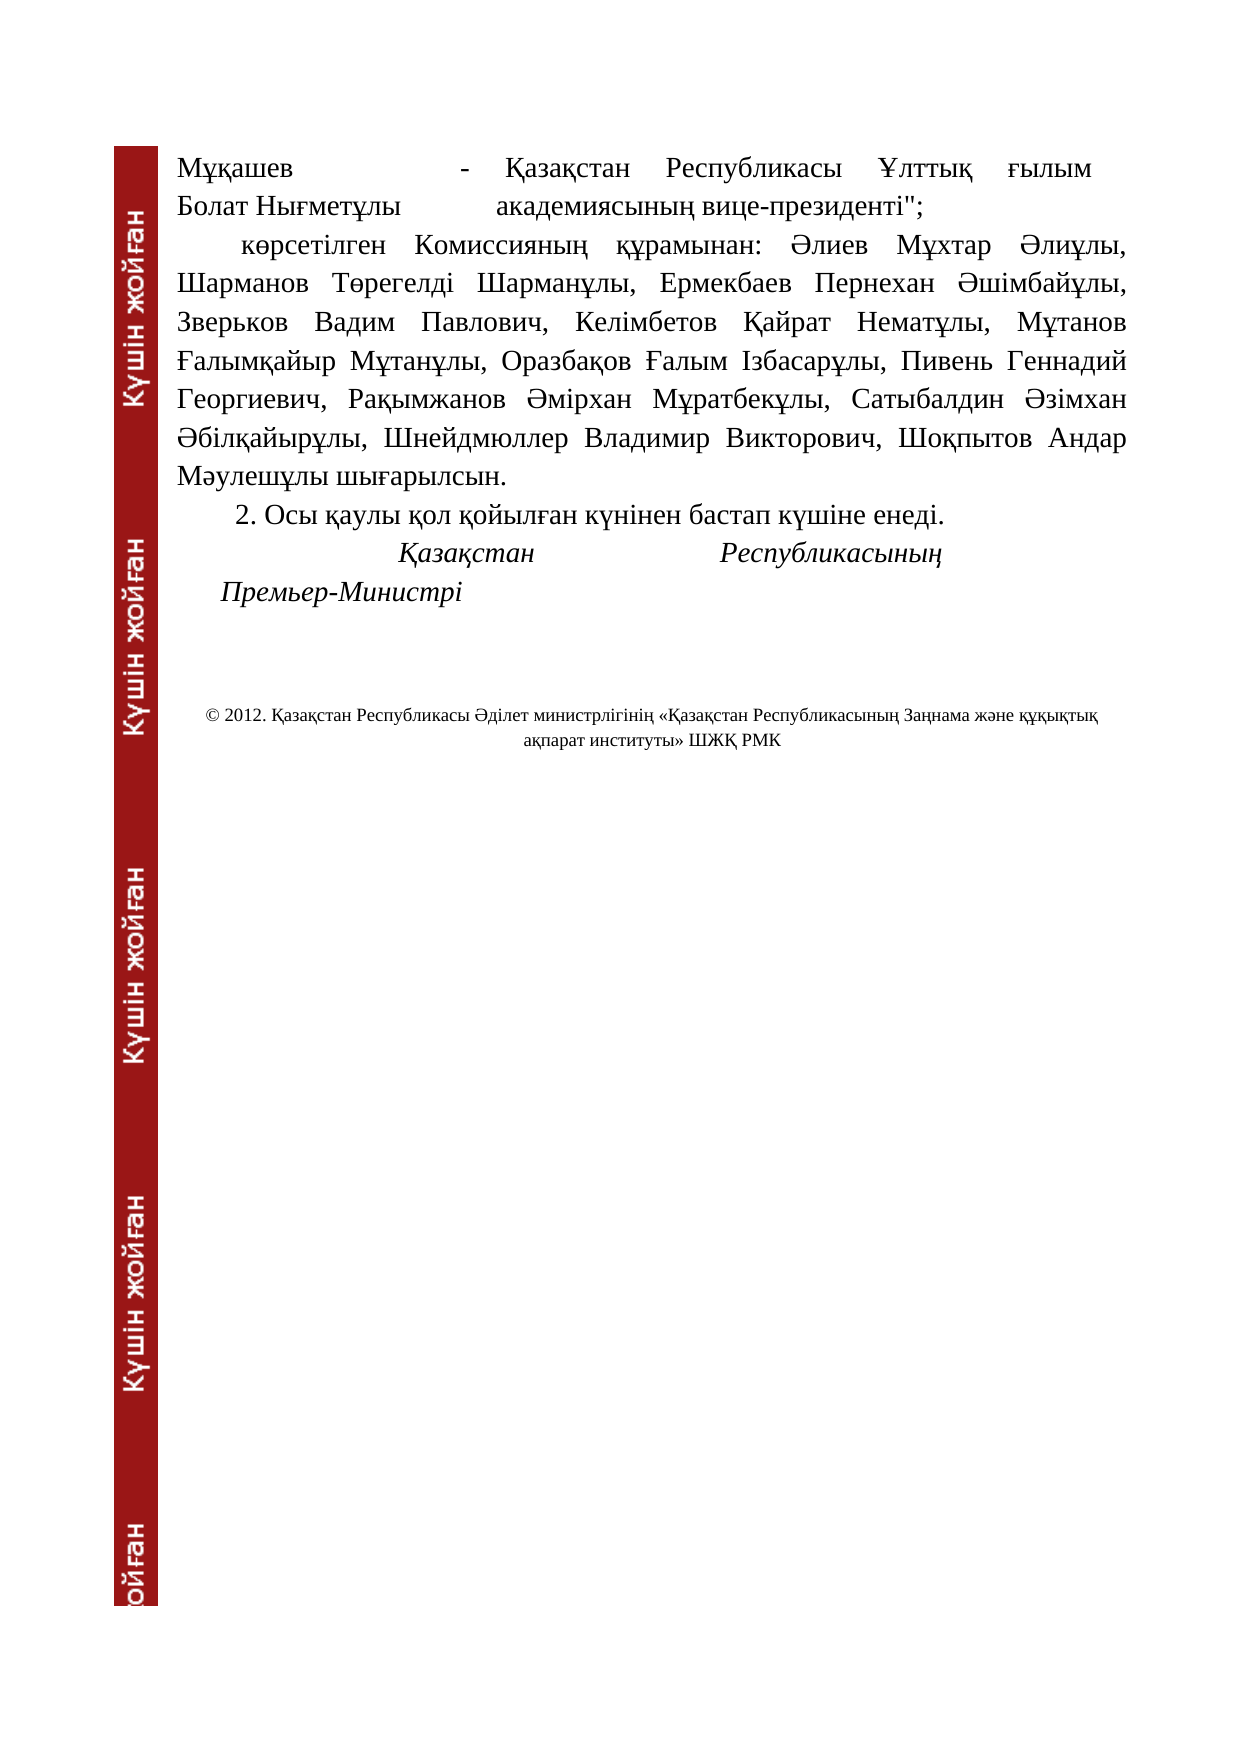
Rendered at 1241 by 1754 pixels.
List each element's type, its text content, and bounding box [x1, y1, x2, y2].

picture [114, 146, 158, 150]
picture [114, 222, 158, 227]
text Мұқашев - Қазақстан Республикасы Ұлттық ғылым Болат Нығметұлы академиясының вице-президентi"; [112, 150, 1128, 222]
text © 2012. Қазақстан Республикасы Әділет министрлігінің «Қазақстан Республикасының Заңнама және құқықтық ақпарат институты» ШЖҚ РМК [112, 704, 1128, 751]
text Қазақстан Республикасының Премьер-Министрі [112, 535, 1128, 607]
picture [114, 607, 158, 704]
picture [114, 751, 158, 1606]
text 2. Осы қаулы қол қойылған күнінен бастап күшiне енедi. [112, 497, 1128, 530]
picture [114, 492, 158, 497]
picture [114, 530, 158, 535]
text көрсетiлген Комиссияның құрамынан: Әлиев Мұхтар Әлиұлы, Шарманов Төрегелдi Шарманұлы, Ермекбаев Пернехан Әшiмбайұлы, Зверьков Вадим Павлович, Келiмбетов Қайрат Нематұлы, Мұтанов Ғалымқайыр Мұтанұлы, Оразбақов Ғалым Iзбасарұлы, Пивень Геннадий Георгиевич, Рақымжанов Әмiрхан Мұратбекұлы, Сатыбалдин Әзiмхан Әбiлқайырұлы, Шнейдмюллер Владимир Викторович, Шоқпытов Андар Мәулешұлы шығарылсын. [112, 227, 1128, 492]
